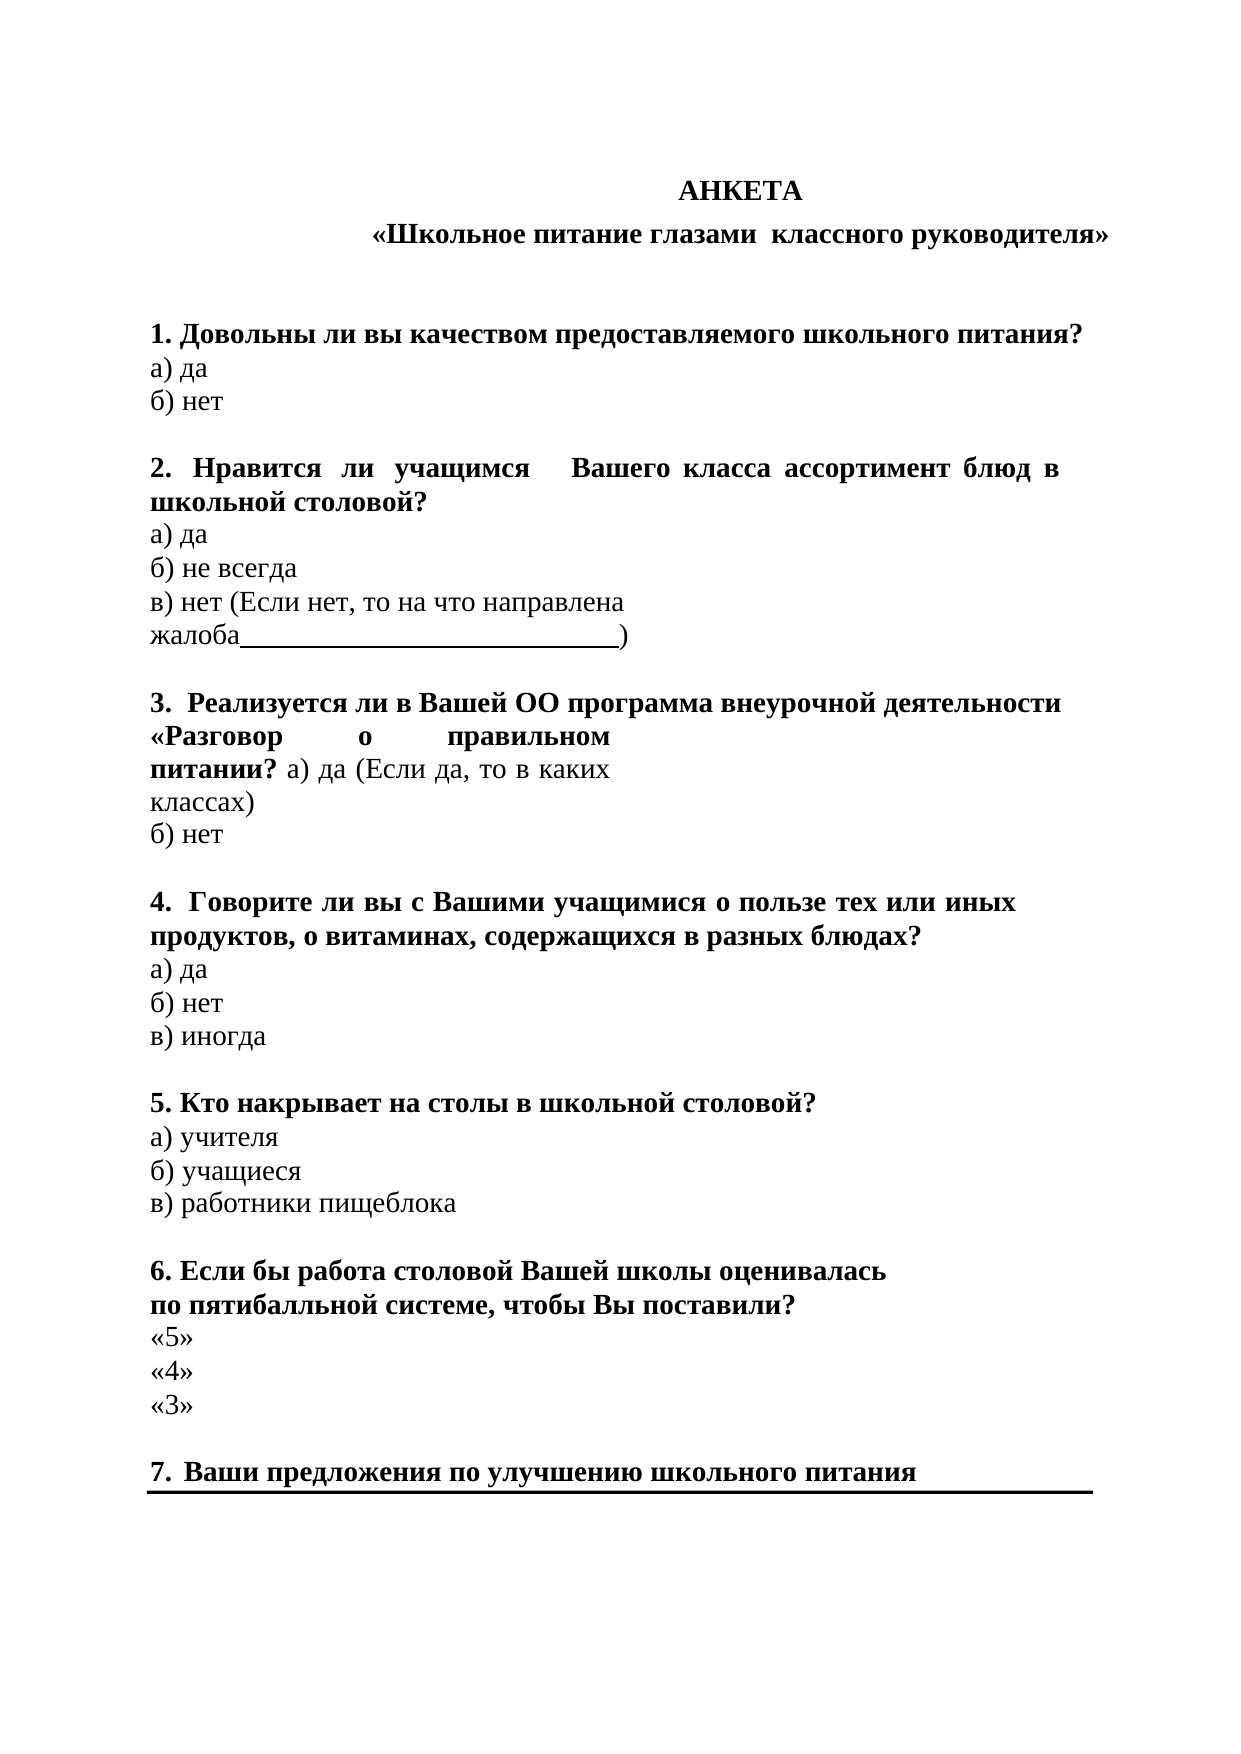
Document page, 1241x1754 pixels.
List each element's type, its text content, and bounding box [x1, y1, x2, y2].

text а) да б) нет [150, 350, 224, 417]
text в) работники пищеблока [150, 1186, 1230, 1220]
text б) нет [150, 818, 610, 851]
text а) учителя б) учащиеся [150, 1119, 302, 1186]
list Кто накрывает на столы в школьной столовой? [150, 1086, 1230, 1119]
text б) не всегда [150, 550, 1230, 584]
text «3» [150, 1387, 1230, 1421]
list Ваши предложения по улучшению школьного питания [150, 1454, 1230, 1488]
text а) да б) нет [150, 951, 224, 1018]
text АНКЕТА [251, 173, 1230, 207]
text «Школьное питание глазами классного руководителя» [251, 216, 1230, 249]
text «Разговор о правильном питании? а) да (Если да, то в каких классах) [150, 719, 610, 817]
list Реализуется ли в Вашей ОО программа внеурочной деятельности [150, 685, 1230, 718]
text а) да [150, 517, 1230, 550]
list Нравится ли учащимся Вашего класса ассортимент блюд в школьной столовой? [150, 450, 1090, 517]
text «5» [150, 1321, 1230, 1353]
list Говорите ли вы с Вашими учащимися о пользе тех или иных продуктов, о витаминах, содержащихся в разных блюдах? [150, 884, 1091, 951]
list Довольны ли вы качеством предоставляемого школьного питания? [150, 316, 1230, 350]
text в) иногда [150, 1018, 1230, 1052]
list Если бы работа столовой Вашей школы оценивалась по пятибалльной системе, чтобы Вы поставили? [150, 1253, 924, 1321]
text «4» [150, 1353, 1230, 1387]
text в) нет (Если нет, то на что направлена жалоба ) [150, 584, 629, 651]
